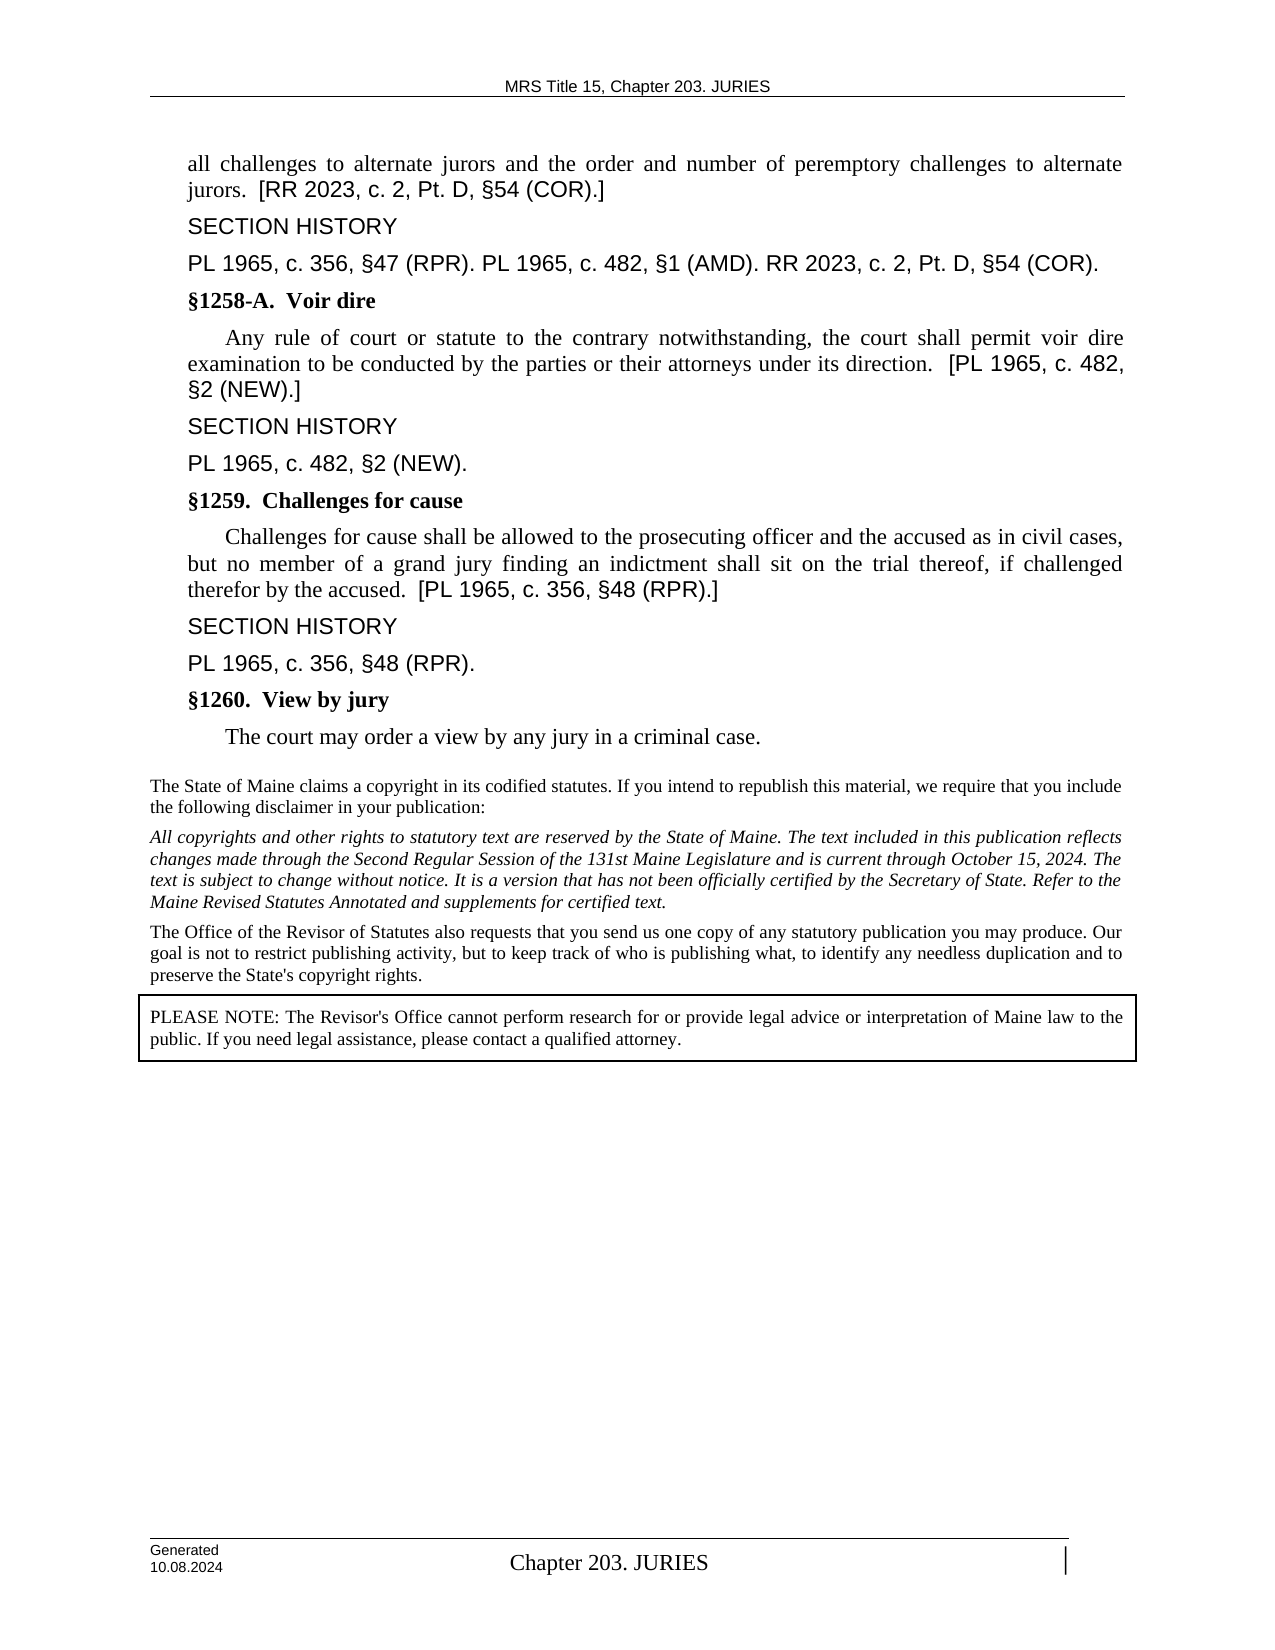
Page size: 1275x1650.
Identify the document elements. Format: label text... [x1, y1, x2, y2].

text PLEASE NOTE: The Revisor's Office cannot perform research for or provide legal advice or interpretation of Maine law to the public. If you need legal assistance, please contact a qualified attorney. [140, 996, 1135, 1060]
text PL 1965, c. 356, §48 (RPR). [187, 650, 1125, 676]
text SECTION HISTORY [187, 613, 1125, 639]
text §1258-A. Voir dire [187, 287, 1125, 313]
text PL 1965, c. 482, §2 (NEW). [187, 450, 1125, 476]
text PL 1965, c. 356, §47 (RPR). PL 1965, c. 482, §1 (AMD). RR 2023, c. 2, Pt. D, §54 (COR). [187, 250, 1125, 276]
text The Office of the Revisor of Statutes also requests that you send us one copy of any statutory publication you may produce. Our goal is not to restrict publishing activity, but to keep track of who is publishing what, to identify any needless duplication and to preserve the State's copyright rights. [150, 921, 1125, 985]
text Any rule of court or statute to the contrary notwithstanding, the court shall permit voir dire examination to be conducted by the parties or their attorneys under its direction. [PL 1965, c. 482, §2 (NEW).] [187, 323, 1125, 403]
text Challenges for cause shall be allowed to the prosecuting officer and the accused as in civil cases, but no member of a grand jury finding an indictment shall sit on the trial thereof, if challenged therefor by the accused. [PL 1965, c. 356, §48 (RPR).] [187, 523, 1125, 603]
text SECTION HISTORY [187, 213, 1125, 239]
text §1260. View by jury [187, 687, 1125, 713]
text The court may order a view by any jury in a criminal case. [187, 723, 1125, 750]
text All copyrights and other rights to statutory text are reserved by the State of Maine. The text included in this publication reflects changes made through the Second Regular Session of the 131st Maine Legislature and is current through October 15, 2024 . The text is subject to change without notice. It is a version that has not been officially certified by the Secretary of State. Refer to the Maine Revised Statutes Annotated and supplements for certified text. [150, 826, 1125, 912]
text The State of Maine claims a copyright in its codified statutes. If you intend to republish this material, we require that you include the following disclaimer in your publication: [150, 775, 1125, 818]
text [187, 150, 1125, 203]
text SECTION HISTORY [187, 413, 1125, 439]
text §1259. Challenges for cause [187, 487, 1125, 513]
